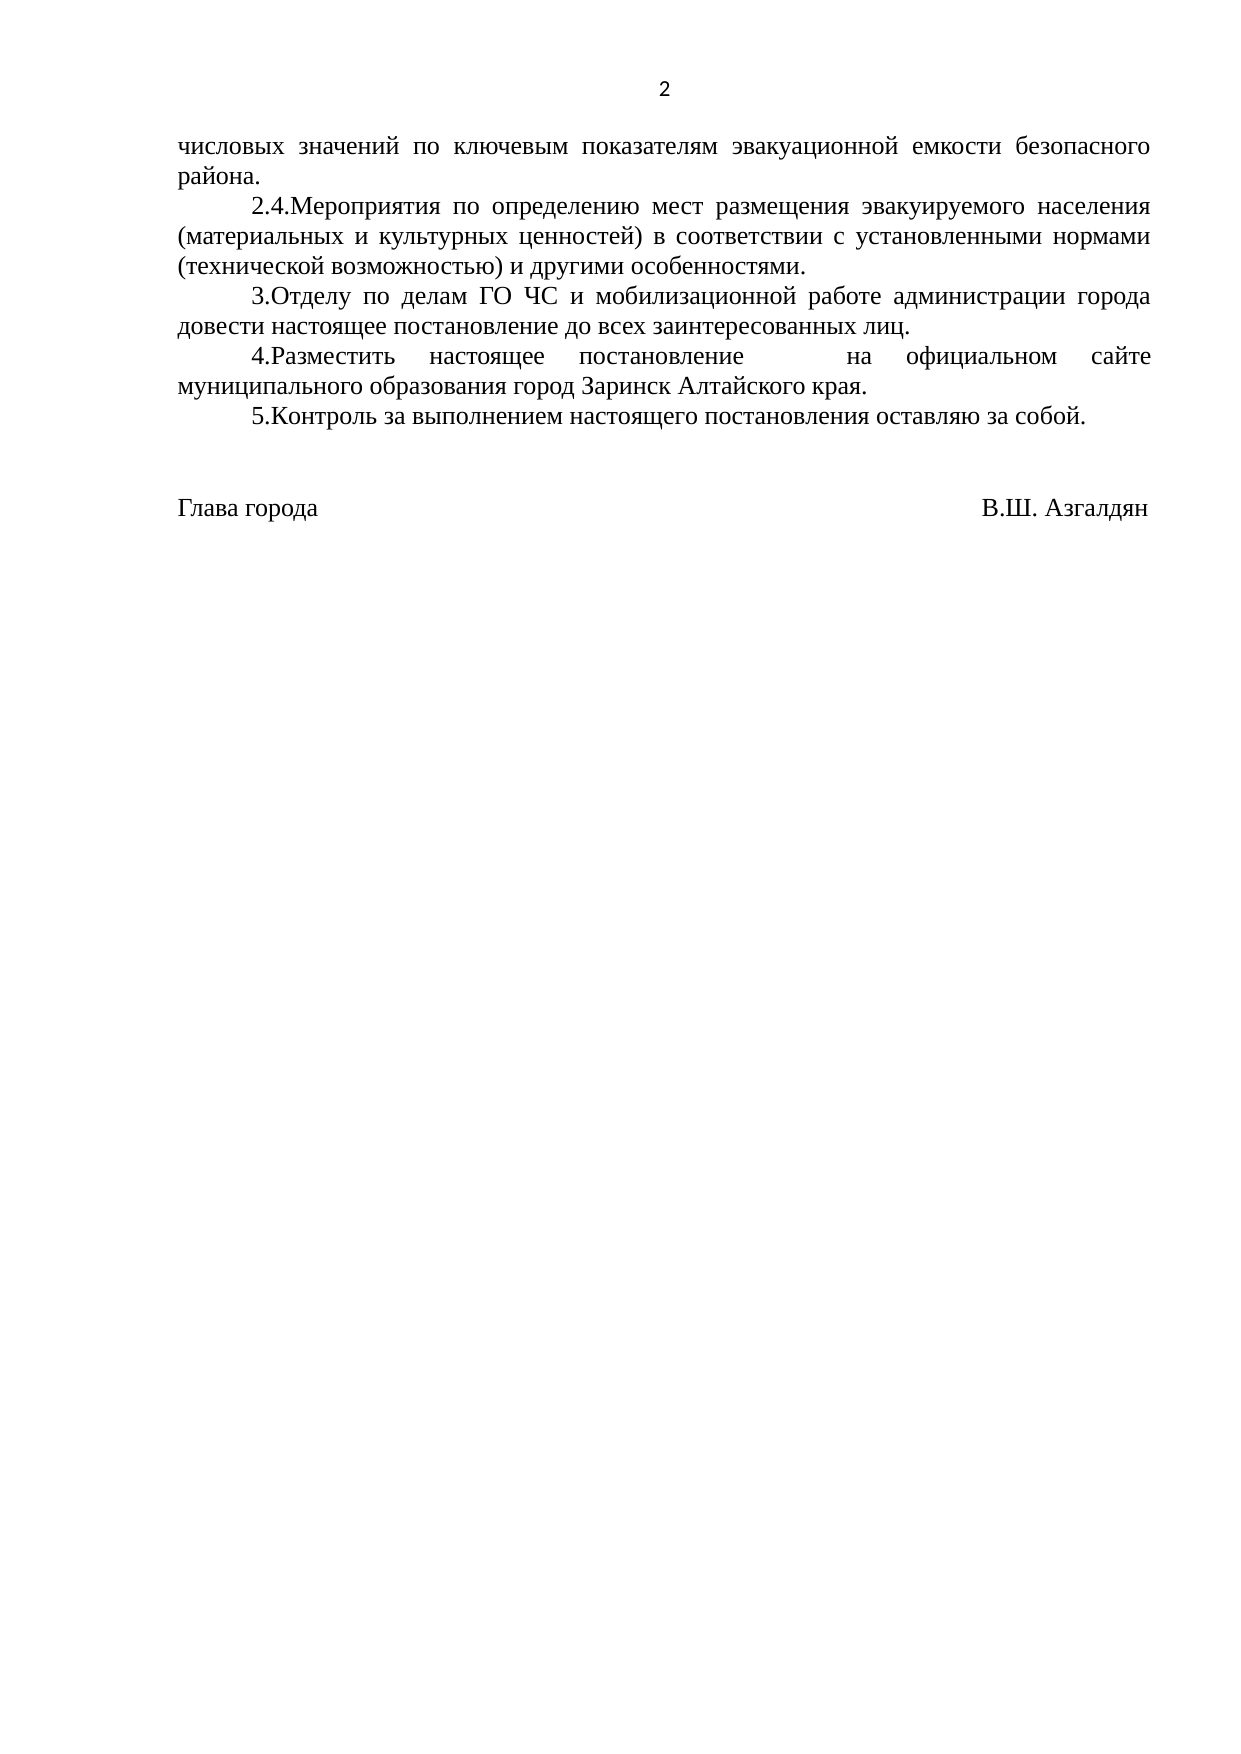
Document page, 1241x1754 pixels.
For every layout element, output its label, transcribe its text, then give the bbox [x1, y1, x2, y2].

text 2.4.Мероприятия по определению мест размещения эвакуируемого населения (материальных и культурных ценностей) в соответствии с установленными нормами (технической возможностью) и другими особенностями. [177, 190, 1152, 280]
text Глава города В.Ш. Азгалдян [177, 492, 1152, 522]
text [177, 130, 1152, 190]
text 3.Отделу по делам ГО ЧС и мобилизационной работе администрации города довести настоящее постановление до всех заинтересованных лиц. [177, 280, 1152, 340]
text 5.Контроль за выполнением настоящего постановления оставляю за собой. [177, 400, 1152, 430]
text 4.Разместить настоящее постановление на официальном сайте муниципального образования город Заринск Алтайского края. [177, 340, 1152, 400]
